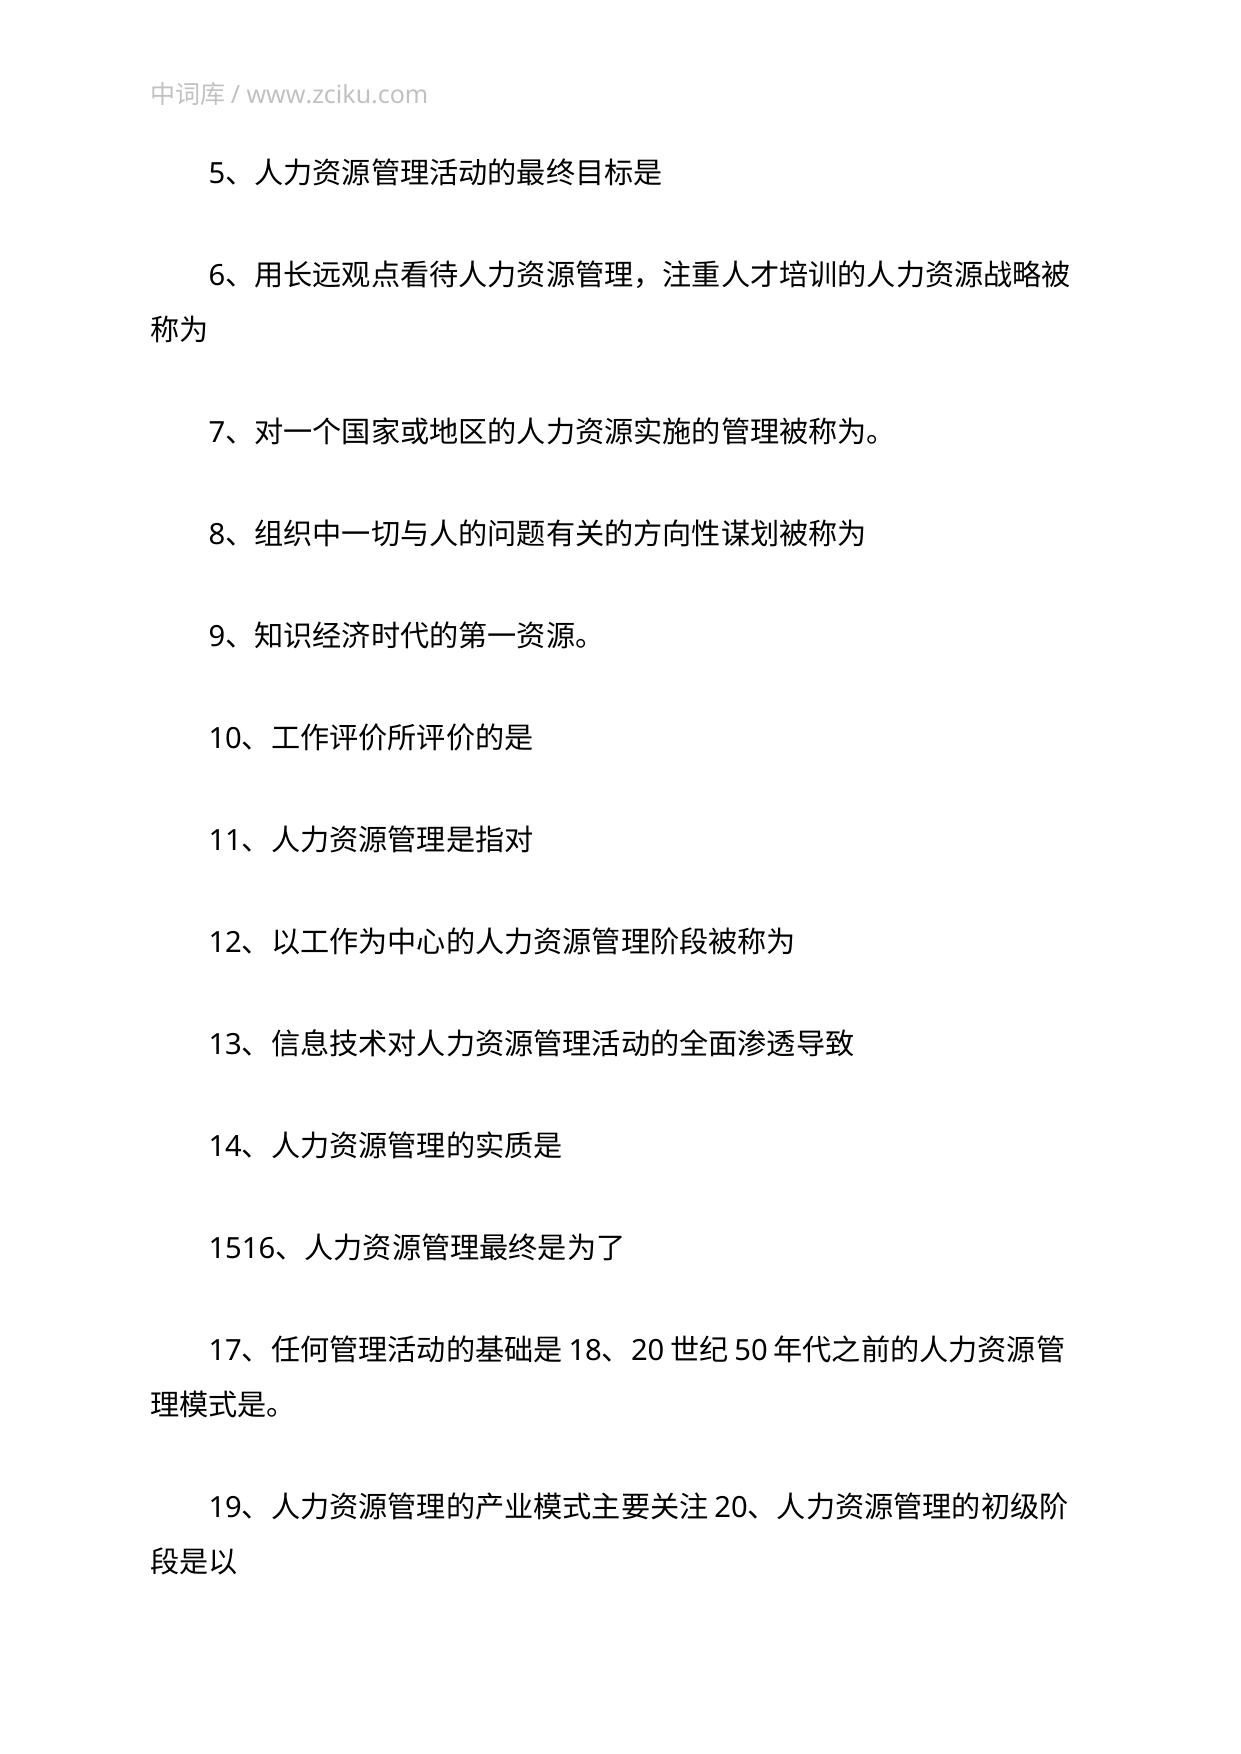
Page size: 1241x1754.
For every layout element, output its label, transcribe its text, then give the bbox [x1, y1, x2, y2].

text 8、组织中一切与人的问题有关的方向性谋划被称为 [150, 511, 1090, 553]
text 6、用长远观点看待人力资源管理，注重人才培训的人力资源战略被称为 [150, 252, 1090, 349]
text 14、人力资源管理的实质是 [150, 1123, 1090, 1165]
text 7、对一个国家或地区的人力资源实施的管理被称为。 [150, 409, 1090, 451]
text 5、人力资源管理活动的最终目标是 [150, 150, 1090, 192]
text 13、信息技术对人力资源管理活动的全面渗透导致 [150, 1021, 1090, 1063]
text 11、人力资源管理是指对 [150, 817, 1090, 859]
text 9、知识经济时代的第一资源。 [150, 613, 1090, 655]
text 1516、人力资源管理最终是为了 [150, 1224, 1090, 1267]
text 17、任何管理活动的基础是18、20世纪50年代之前的人力资源管理模式是。 [150, 1327, 1090, 1424]
text 19、人力资源管理的产业模式主要关注20、人力资源管理的初级阶段是以 [150, 1483, 1090, 1581]
text 12、以工作为中心的人力资源管理阶段被称为 [150, 919, 1090, 961]
text 10、工作评价所评价的是 [150, 715, 1090, 757]
